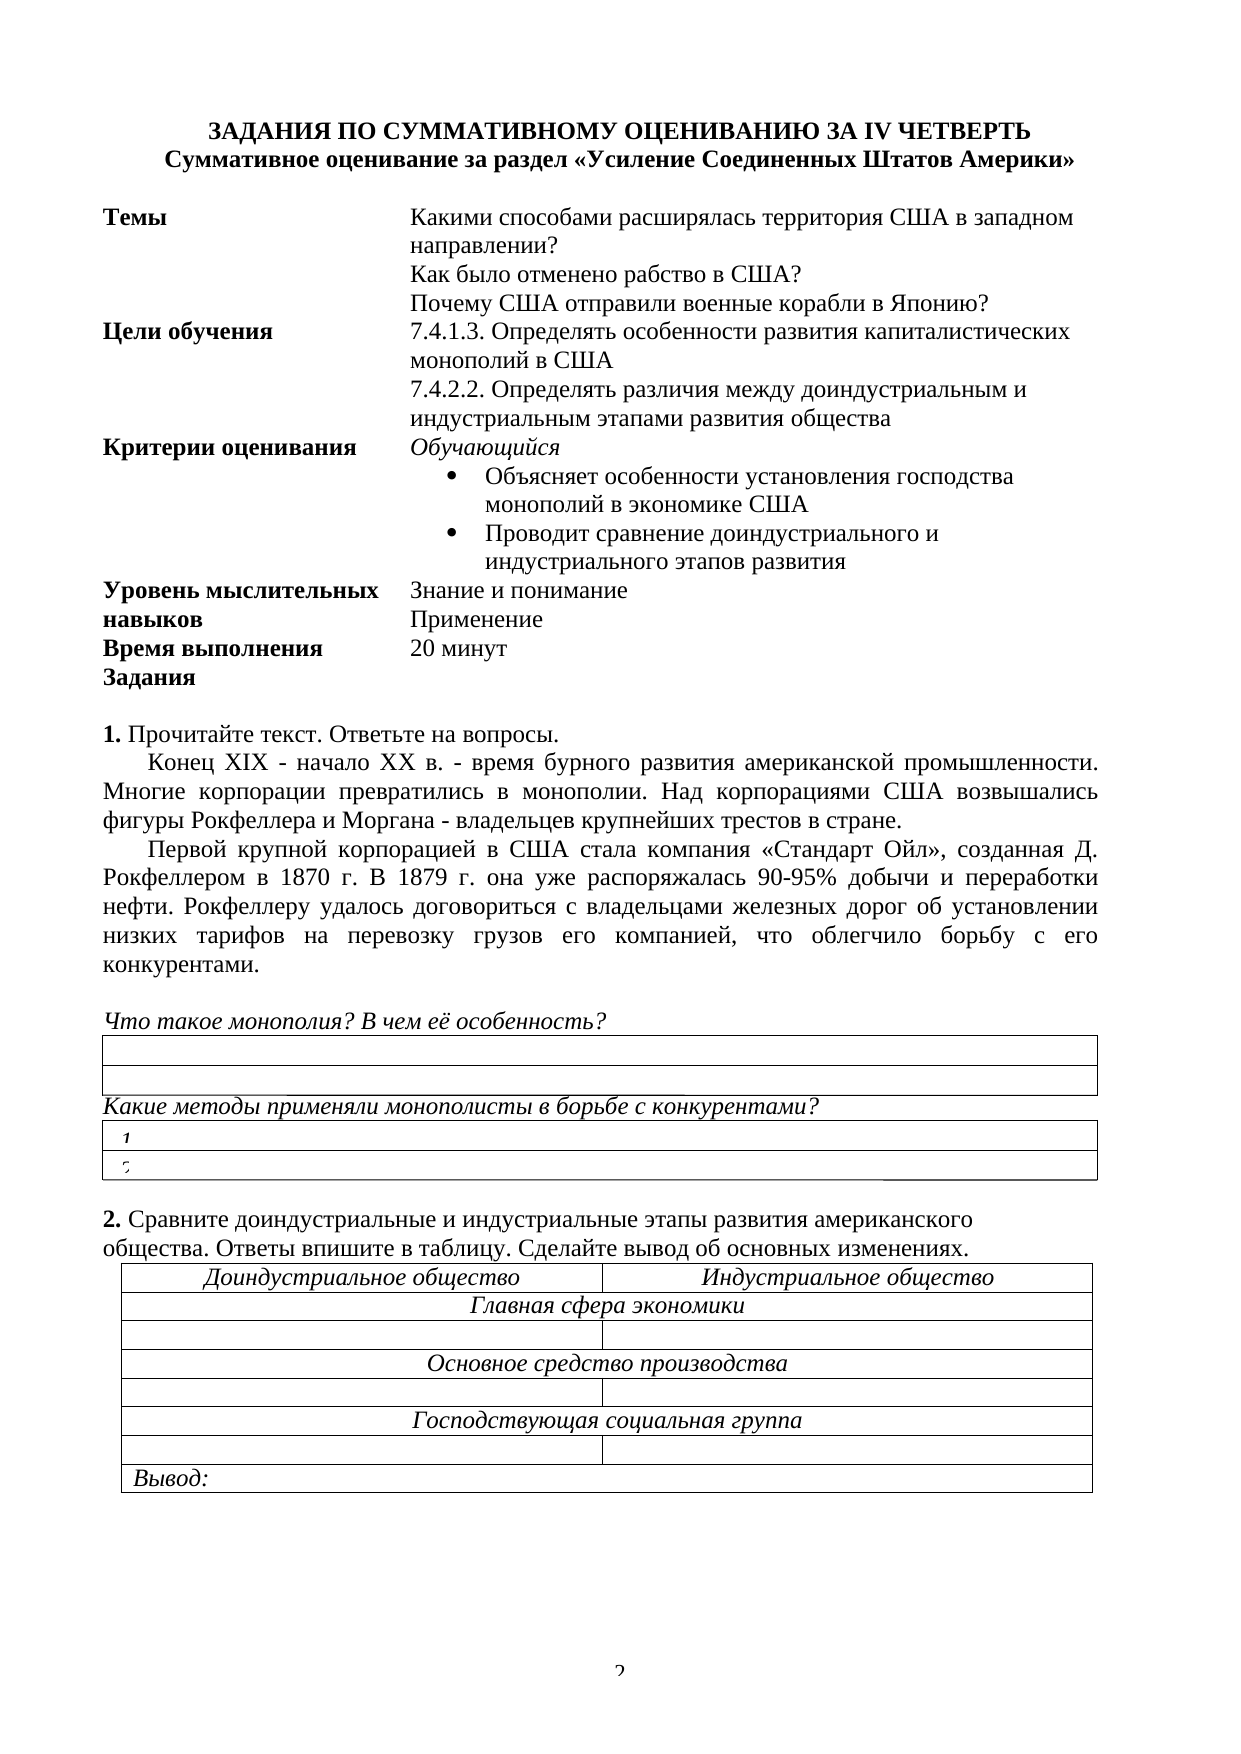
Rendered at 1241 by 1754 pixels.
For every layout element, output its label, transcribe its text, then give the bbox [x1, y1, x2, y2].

text Темы Какими способами расширялась территория США в западном направлении? [103, 202, 1074, 259]
subtitle Уровень мыслительных навыков [103, 575, 381, 633]
text Конец XIX - начало XX в. - время бурного развития американской промышленности. Многие корпорации превратились в монополии. Над корпорациями США возвышались фигуры Рокфеллера и Моргана - владельцев крупнейших трестов в стране. [103, 747, 1099, 834]
table_cell [122, 1436, 602, 1464]
text Какие методы применяли монополисты в борьбе с конкурентами? [103, 1096, 1142, 1119]
subtitle ЗАДАНИЯ ПО СУММАТИВНОМУ ОЦЕНИВАНИЮ ЗА IV ЧЕТВЕРТЬ [208, 116, 1142, 144]
table_cell Основное средство производства [122, 1350, 1092, 1377]
table_cell [603, 1379, 1092, 1406]
table_header Индустриальное общество [603, 1264, 1092, 1292]
table_cell Господствующая социальная группа [122, 1407, 1092, 1435]
text Время выполнения 20 минут [103, 633, 1142, 662]
subtitle Задания [103, 662, 1142, 690]
text Что такое монополия? В чем её особенность? [103, 1006, 1142, 1035]
table_cell [122, 1321, 602, 1349]
text Знание и понимание Применение [410, 575, 630, 633]
text Первой крупной корпорацией в США стала компания «Стандарт Ойл», созданная Д. Рокфеллером в 1870 г. В 1879 г. она уже распоряжалась 90-95% добычи и переработки нефти. Рокфеллеру удалось договориться с владельцами железных дорог об установлении низких тарифов на перевозку грузов его компанией, что облегчило борьбу с его конкурентами. [103, 834, 1099, 977]
list Прочитайте текст. Ответьте на вопросы. [103, 719, 1142, 747]
text Почему США отправили военные корабли в Японию? [410, 288, 1142, 316]
table_cell Главная сфера экономики [122, 1293, 1092, 1320]
text Критерии оценивания Обучающийся [103, 432, 1142, 461]
text Как было отменено рабство в США? [410, 259, 1142, 288]
table_cell Вывод: [122, 1465, 1092, 1492]
list Определять различия между доиндустриальным и индустриальным этапами развития общества [410, 374, 1028, 432]
list Объясняет особенности установления господства монополий в экономике США [447, 461, 1014, 518]
list Проводит сравнение доиндустриального и индустриального этапов развития [447, 518, 939, 575]
table_cell [122, 1379, 602, 1406]
subtitle Суммативное оценивание за раздел «Усиление Соединенных Штатов Америки» [164, 144, 1142, 173]
table_cell [603, 1436, 1092, 1464]
table_header Доиндустриальное общество [122, 1264, 602, 1292]
text монополий в США [410, 346, 1142, 374]
list Сравните доиндустриальные и индустриальные этапы развития американского общества. Ответы впишите в таблицу. Сделайте вывод об основных изменениях. [103, 1204, 1086, 1262]
table_cell [603, 1321, 1092, 1349]
text Цели обучения 7.4.1.3. Определять особенности развития капиталистических [103, 317, 1142, 346]
